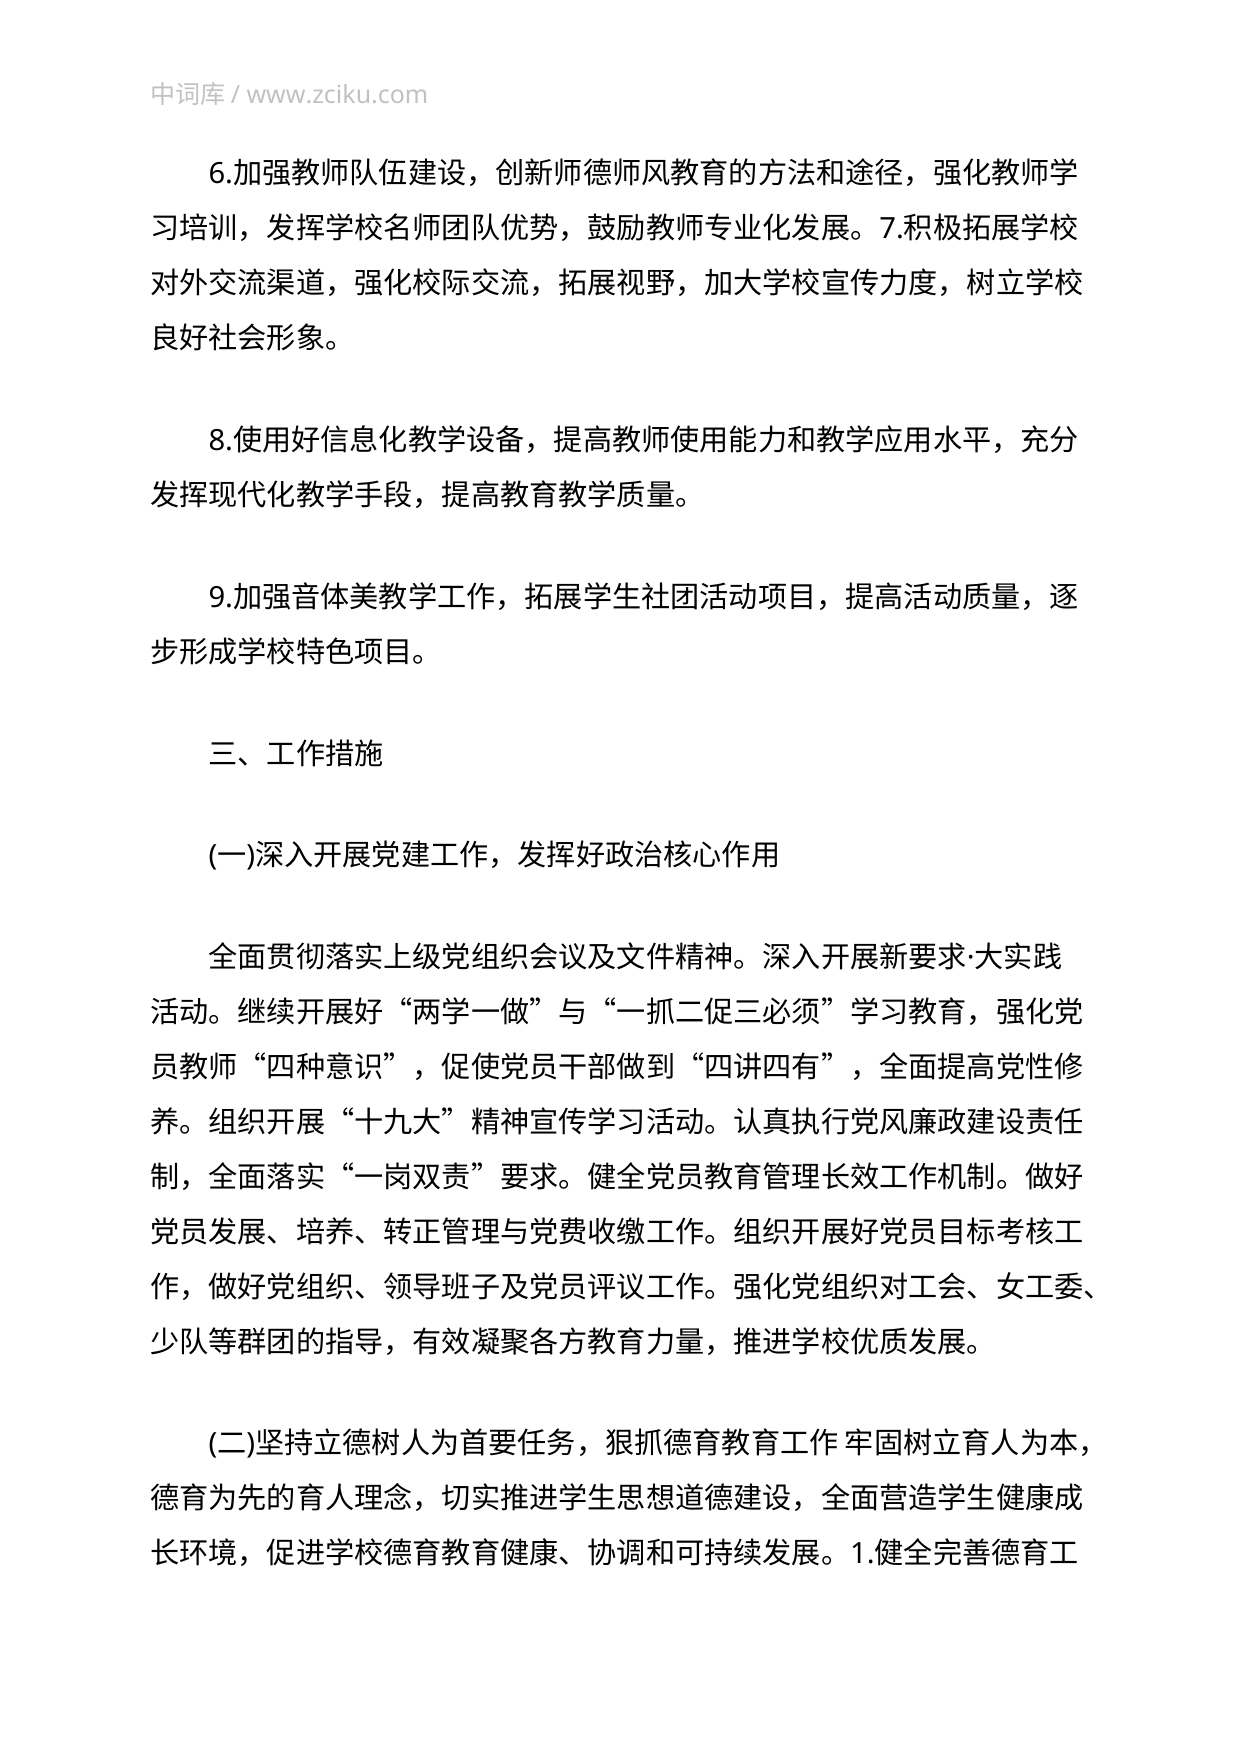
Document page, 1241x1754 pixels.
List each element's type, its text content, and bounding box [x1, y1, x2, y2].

text (一)深入开展党建工作，发挥好政治核心作用 [150, 832, 1090, 874]
text 全面贯彻落实上级党组织会议及文件精神。深入开展新要求·大实践活动。继续开展好“两学一做”与“一抓二促三必须”学习教育，强化党员教师“四种意识”，促使党员干部做到“四讲四有”，全面提高党性修养。组织开展“十九大”精神宣传学习活动。认真执行党风廉政建设责任制，全面落实“一岗双责”要求。健全党员教育管理长效工作机制。做好党员发展、培养、转正管理与党费收缴工作。组织开展好党员目标考核工作，做好党组织、领导班子及党员评议工作。强化党组织对工会、女工委、少队等群团的指导，有效凝聚各方教育力量，推进学校优质发展。 [150, 934, 1090, 1361]
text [150, 1420, 1090, 1572]
text 8.使用好信息化教学设备，提高教师使用能力和教学应用水平，充分发挥现代化教学手段，提高教育教学质量。 [150, 417, 1090, 514]
text 6.加强教师队伍建设，创新师德师风教育的方法和途径，强化教师学习培训，发挥学校名师团队优势，鼓励教师专业化发展。7.积极拓展学校对外交流渠道，强化校际交流，拓展视野，加大学校宣传力度，树立学校良好社会形象。 [150, 150, 1090, 357]
text 三、工作措施 [150, 730, 1090, 772]
text 9.加强音体美教学工作，拓展学生社团活动项目，提高活动质量，逐步形成学校特色项目。 [150, 573, 1090, 671]
